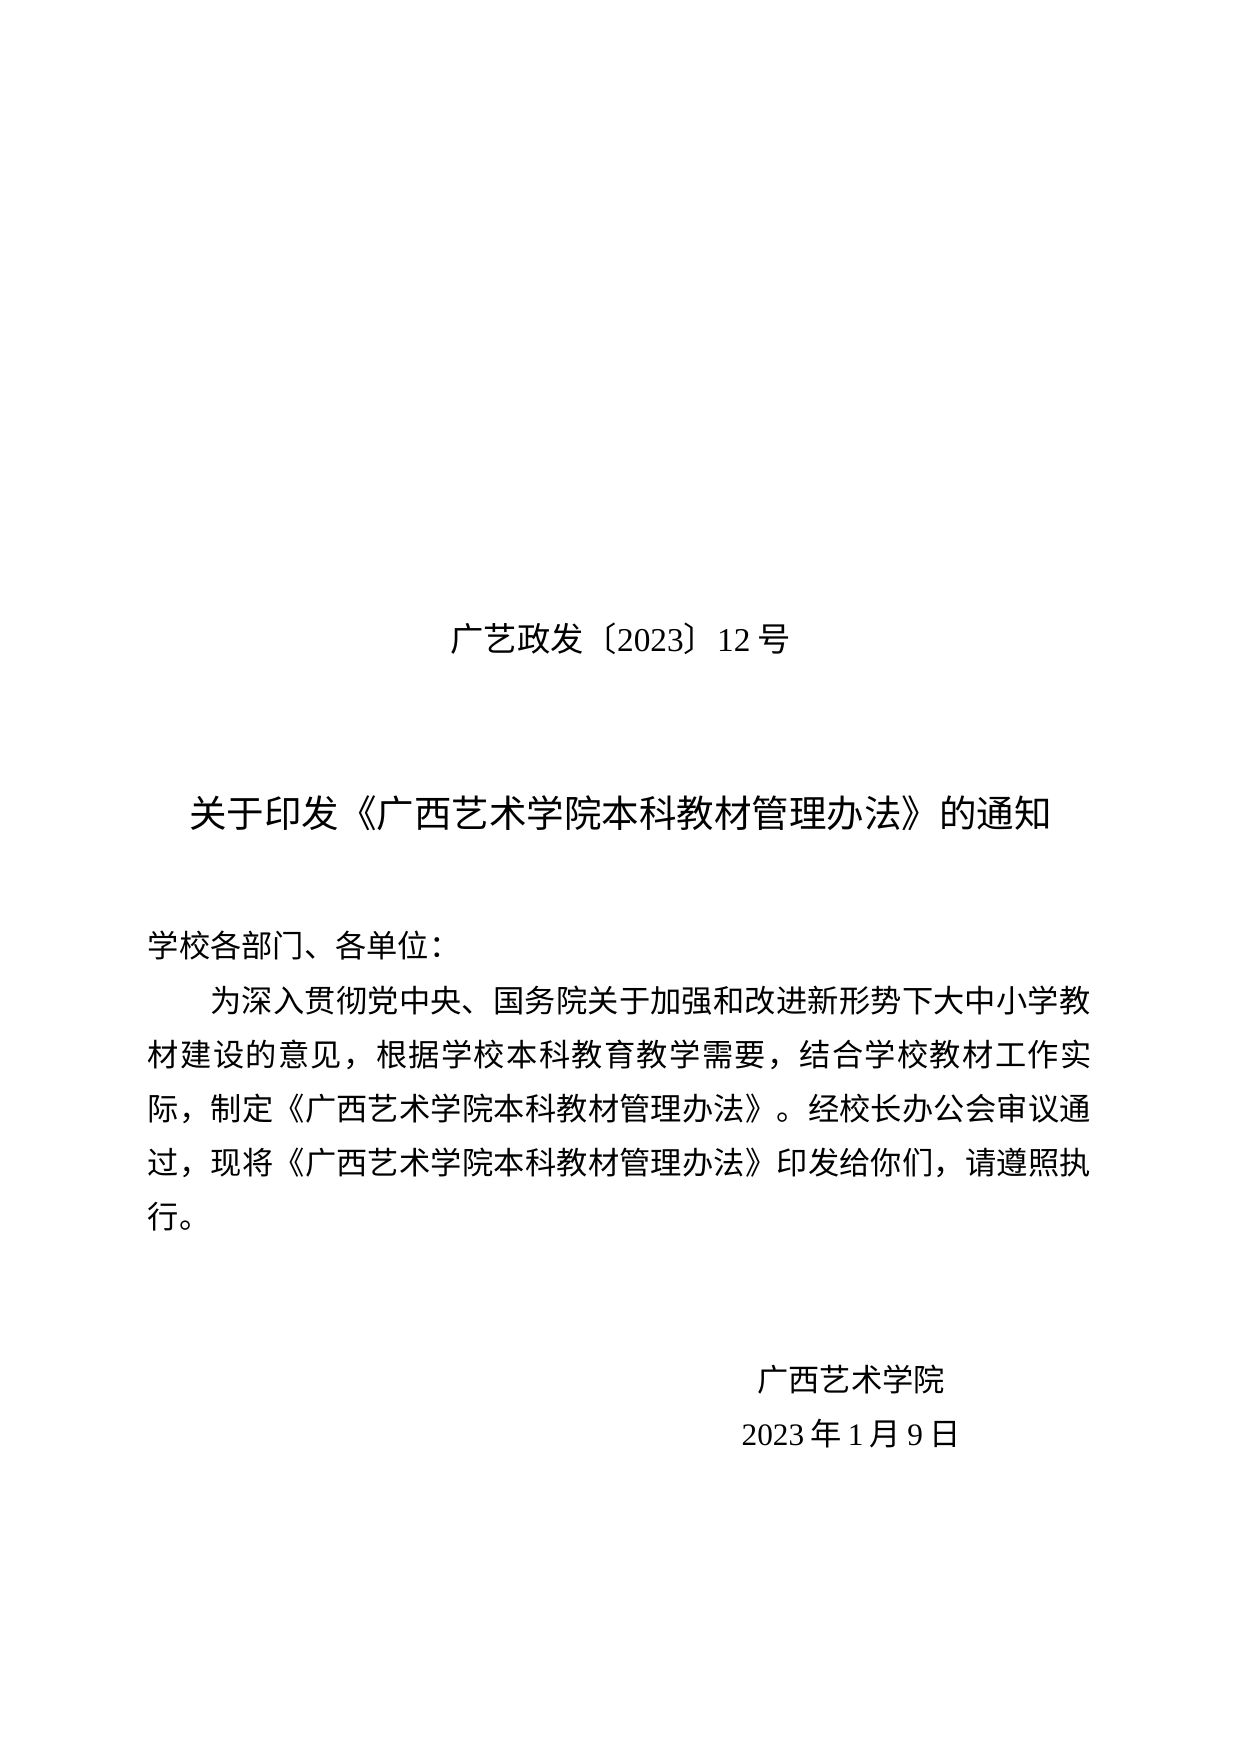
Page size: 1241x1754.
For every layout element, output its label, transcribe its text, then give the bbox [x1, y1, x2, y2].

text 为深入贯彻党中央、国务院关于加强和改进新形势下大中小学教材建设的意见，根据学校本科教育教学需要，结合学校教材工作实际，制定《广西艺术学院本科教材管理办法》。经校长办公会审议通过，现将《广西艺术学院本科教材管理办法》印发给你们，请遵照执行。 [148, 969, 1092, 1239]
text 学校各部门、各单位： [148, 914, 1092, 969]
text 关于印发《广西艺术学院本科教材管理办法》的通知 [148, 785, 1092, 837]
text 2023年1月9日 [148, 1402, 1092, 1456]
text 广艺政发〔2023〕12号 [148, 608, 1092, 663]
text 广西艺术学院 [148, 1348, 1092, 1402]
